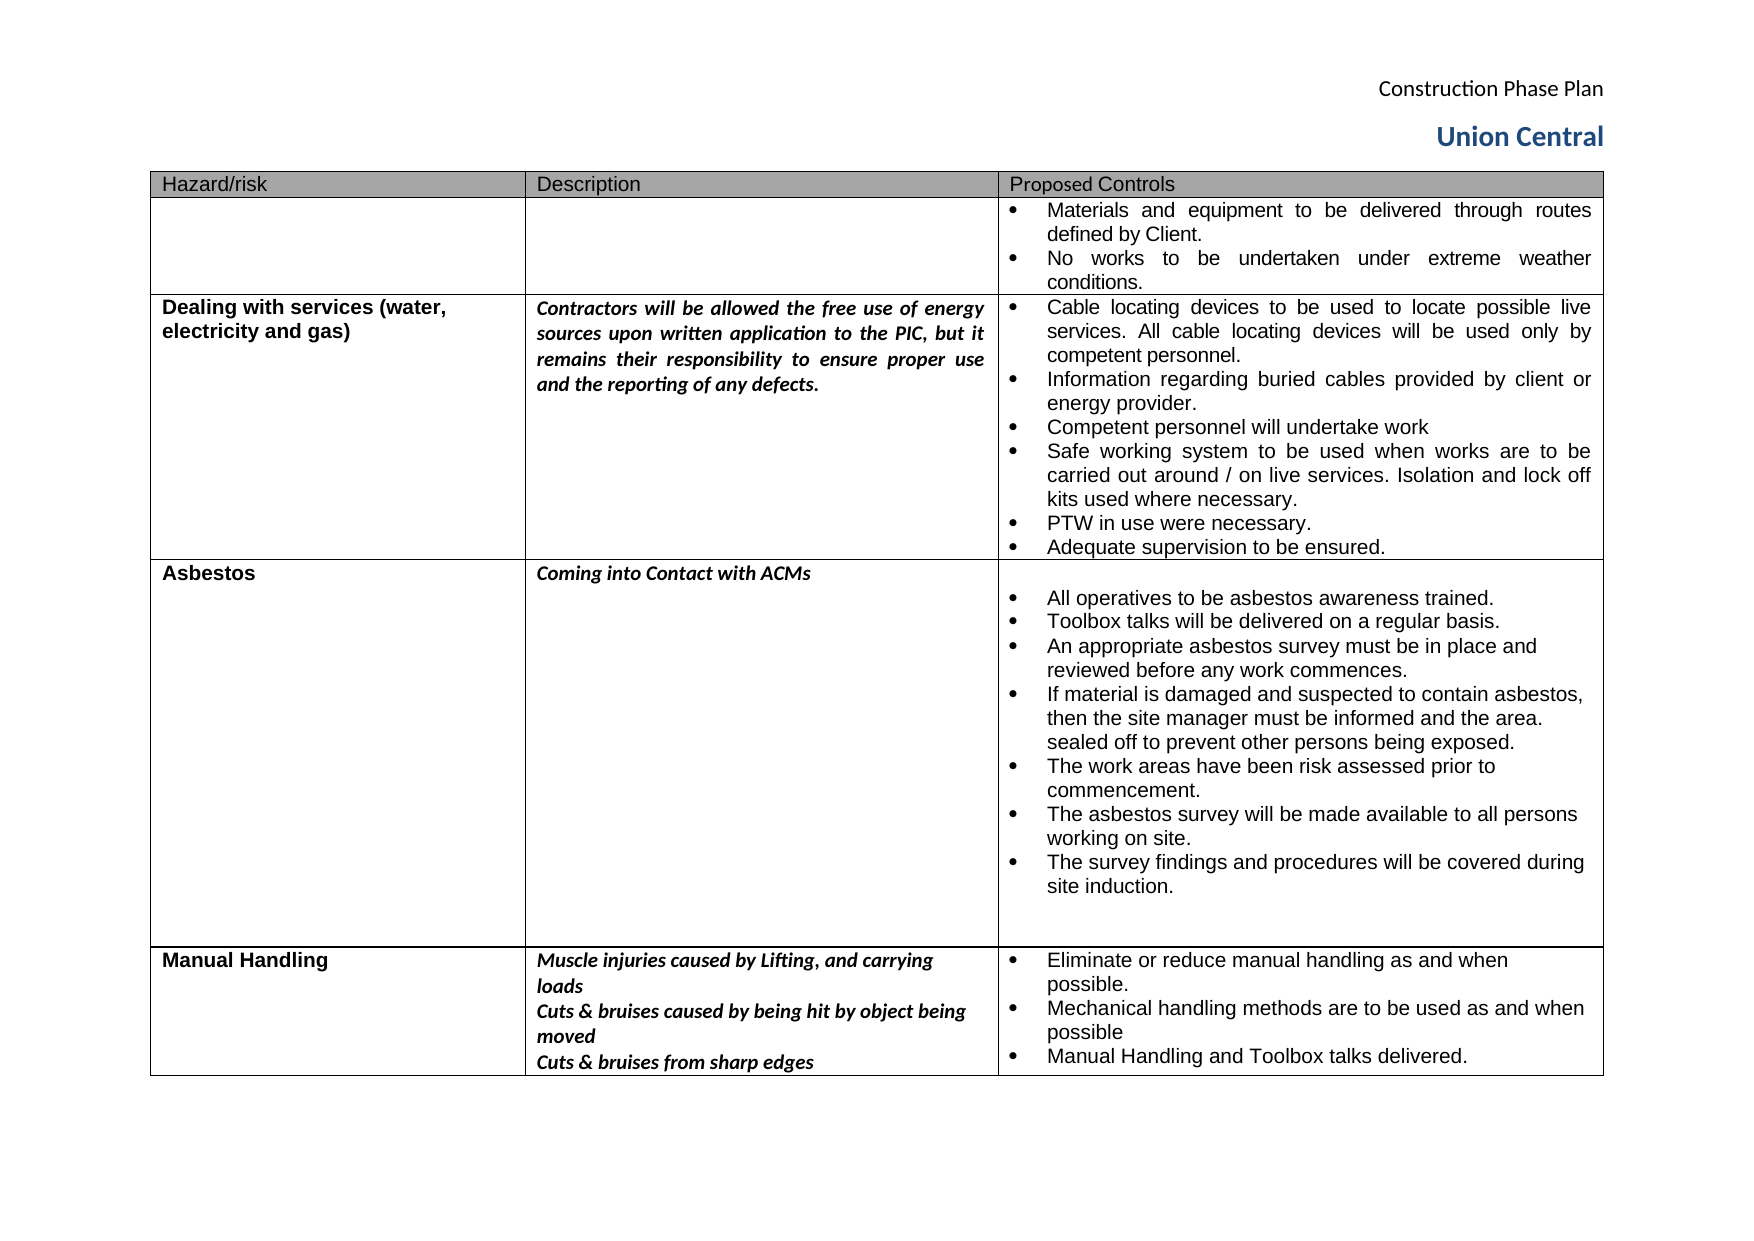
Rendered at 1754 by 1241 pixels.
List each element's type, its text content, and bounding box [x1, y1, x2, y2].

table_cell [999, 948, 1603, 1074]
table_header Proposed Controls [999, 172, 1603, 197]
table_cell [526, 948, 998, 1074]
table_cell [999, 198, 1603, 294]
table_header Description [526, 172, 998, 197]
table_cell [151, 198, 525, 294]
table_cell Dealing with services (water, electricity and gas) [151, 295, 525, 559]
table_cell Manual Handling [151, 948, 525, 1074]
table_cell All operatives to be asbestos awareness trained. Toolbox talks will be delivered on a regular basis. An appropriate asbestos survey must be in place and reviewed before any work commences. If material is damaged and suspected to contain asbestos, then the site manager must be informed and the area. sealed off to prevent other persons being exposed. The work areas have been risk assessed prior to commencement. The asbestos survey will be made available to all persons working on site. The survey findings and procedures will be covered during site induction. [999, 560, 1603, 946]
table_cell Cable locating devices to be used to locate possible live services. All cable locating devices will be used only by competent personnel. Information regarding buried cables provided by client or energy provider. Competent personnel will undertake work Safe working system to be used when works are to be carried out around / on live services. Isolation and lock off kits used where necessary. PTW in use were necessary. Adequate supervision to be ensured. [999, 295, 1603, 559]
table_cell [526, 198, 998, 294]
table_cell Asbestos [151, 560, 525, 946]
table_header Hazard/risk [151, 172, 525, 197]
table_cell Contractors will be allowed the free use of energy sources upon written application to the PIC, but it remains their responsibility to ensure proper use and the reporting of any defects. [526, 295, 998, 559]
table_cell Coming into Contact with ACMs [526, 560, 998, 946]
